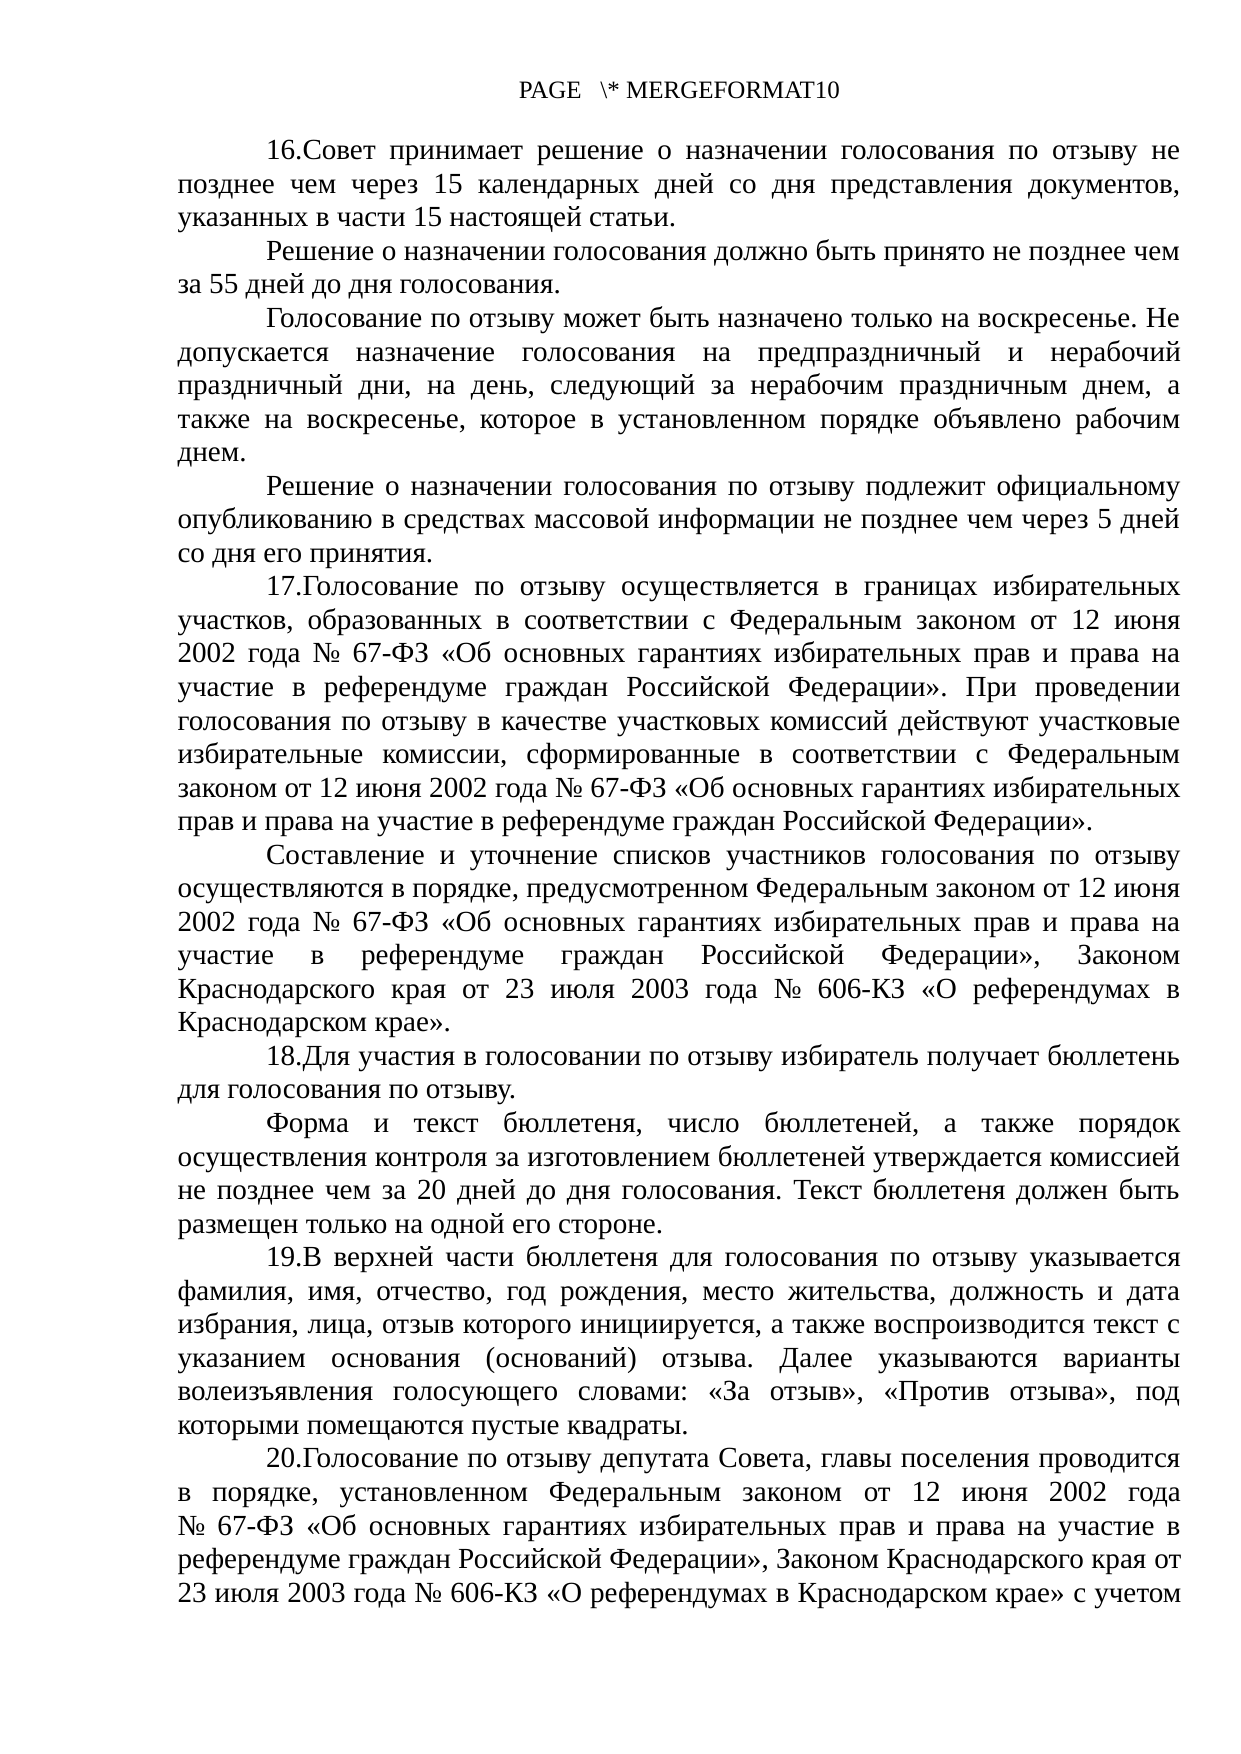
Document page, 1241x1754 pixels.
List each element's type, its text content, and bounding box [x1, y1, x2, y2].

text Решение о назначении голосования по отзыву подлежит официальному опубликованию в средствах массовой информации не позднее чем через 5 дней со дня его принятия. [177, 468, 1181, 568]
text Составление и уточнение списков участников голосования по отзыву осуществляются в порядке, предусмотренном Федеральным законом от 12 июня 2002 года № 67-ФЗ «Об основных гарантиях избирательных прав и права на участие в референдуме граждан Российской Федерации», Законом Краснодарского края от 23 июля 2003 года № 606-КЗ «О референдумах в Краснодарском крае». [177, 837, 1181, 1038]
text 19.В верхней части бюллетеня для голосования по отзыву указывается фамилия, имя, отчество, год рождения, место жительства, должность и дата избрания, лица, отзыв которого инициируется, а также воспроизводится текст с указанием основания (оснований) отзыва. Далее указываются варианты волеизъявления голосующего словами: «За отзыв», «Против отзыва», под которыми помещаются пустые квадраты. [177, 1239, 1181, 1441]
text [177, 1441, 1181, 1608]
text Решение о назначении голосования должно быть принято не позднее чем за 55 дней до дня голосования. [177, 233, 1181, 300]
text 18.Для участия в голосовании по отзыву избиратель получает бюллетень для голосования по отзыву. [177, 1038, 1181, 1105]
text Голосование по отзыву может быть назначено только на воскресенье. Не допускается назначение голосования на предпраздничный и нерабочий праздничный дни, на день, следующий за нерабочим праздничным днем, а также на воскресенье, которое в установленном порядке объявлено рабочим днем. [177, 300, 1181, 468]
text Форма и текст бюллетеня, число бюллетеней, а также порядок осуществления контроля за изготовлением бюллетеней утверждается комиссией не позднее чем за 20 дней до дня голосования. Текст бюллетеня должен быть размещен только на одной его стороне. [177, 1105, 1181, 1239]
text 16.Совет принимает решение о назначении голосования по отзыву не позднее чем через 15 календарных дней со дня представления документов, указанных в части 15 настоящей статьи. [177, 132, 1181, 233]
text 17.Голосование по отзыву осуществляется в границах избирательных участков, образованных в соответствии с Федеральным законом от 12 июня 2002 года № 67-ФЗ «Об основных гарантиях избирательных прав и права на участие в референдуме граждан Российской Федерации». При проведении голосования по отзыву в качестве участковых комиссий действуют участковые избирательные комиссии, сформированные в соответствии с Федеральным законом от 12 июня 2002 года № 67-ФЗ «Об основных гарантиях избирательных прав и права на участие в референдуме граждан Российской Федерации». [177, 568, 1181, 837]
